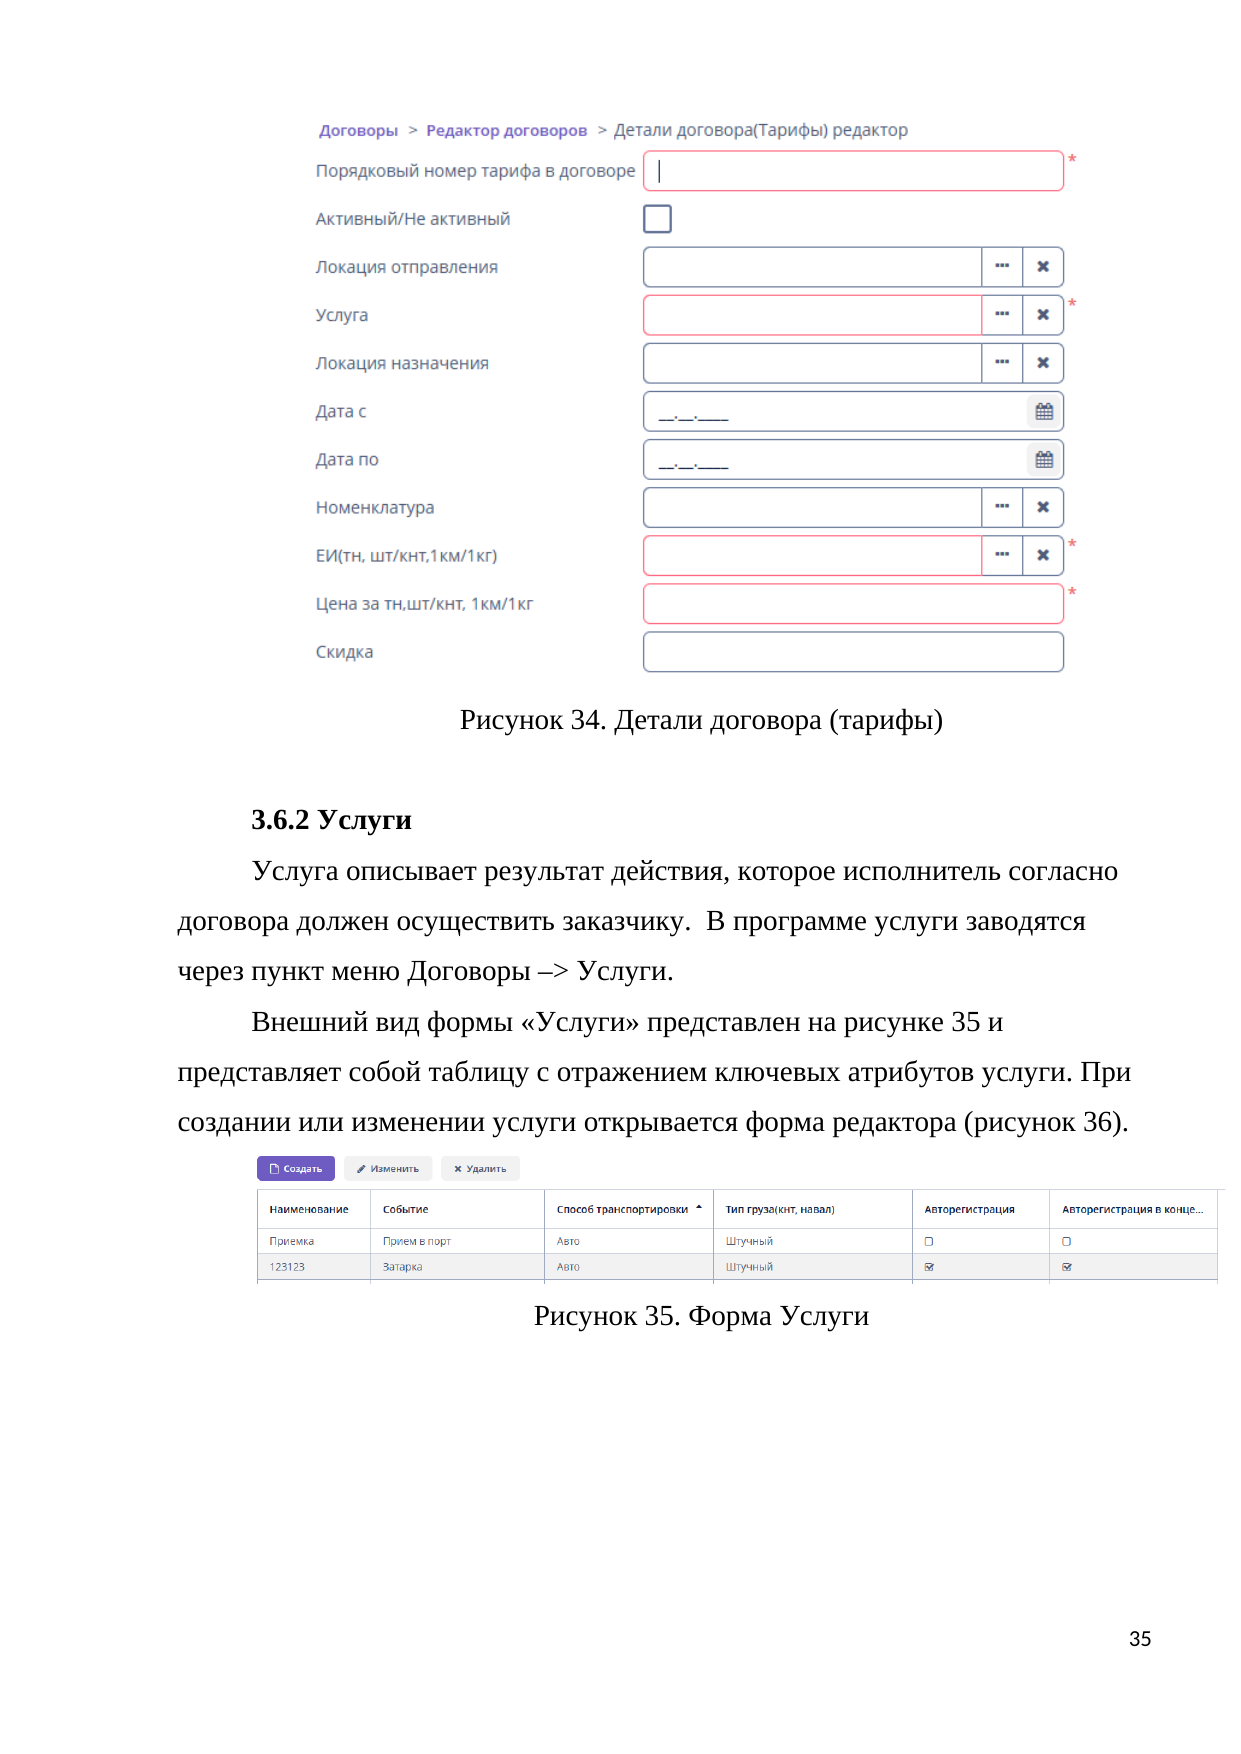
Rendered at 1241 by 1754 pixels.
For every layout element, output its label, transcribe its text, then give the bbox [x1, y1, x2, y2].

subtitle 3.6.2 Услуги [177, 802, 1152, 836]
text Услуга описывает результат действия, которое исполнитель согласно договора должен осуществить заказчику. В программе услуги заводятся через пункт меню Договоры –> Услуги. [177, 853, 1152, 987]
list Рисунок 35. Форма Услуги [177, 1298, 1152, 1331]
picture [251, 1154, 1226, 1284]
text Внешний вид формы «Услуги» представлен на рисунке 35 и представляет собой таблицу с отражением ключевых атрибутов услуги. При создании или изменении услуги открывается форма редактора (рисунок 36). [177, 1004, 1152, 1138]
text Рисунок 34. Детали договора (тарифы) [177, 702, 1152, 735]
picture [305, 118, 1098, 688]
